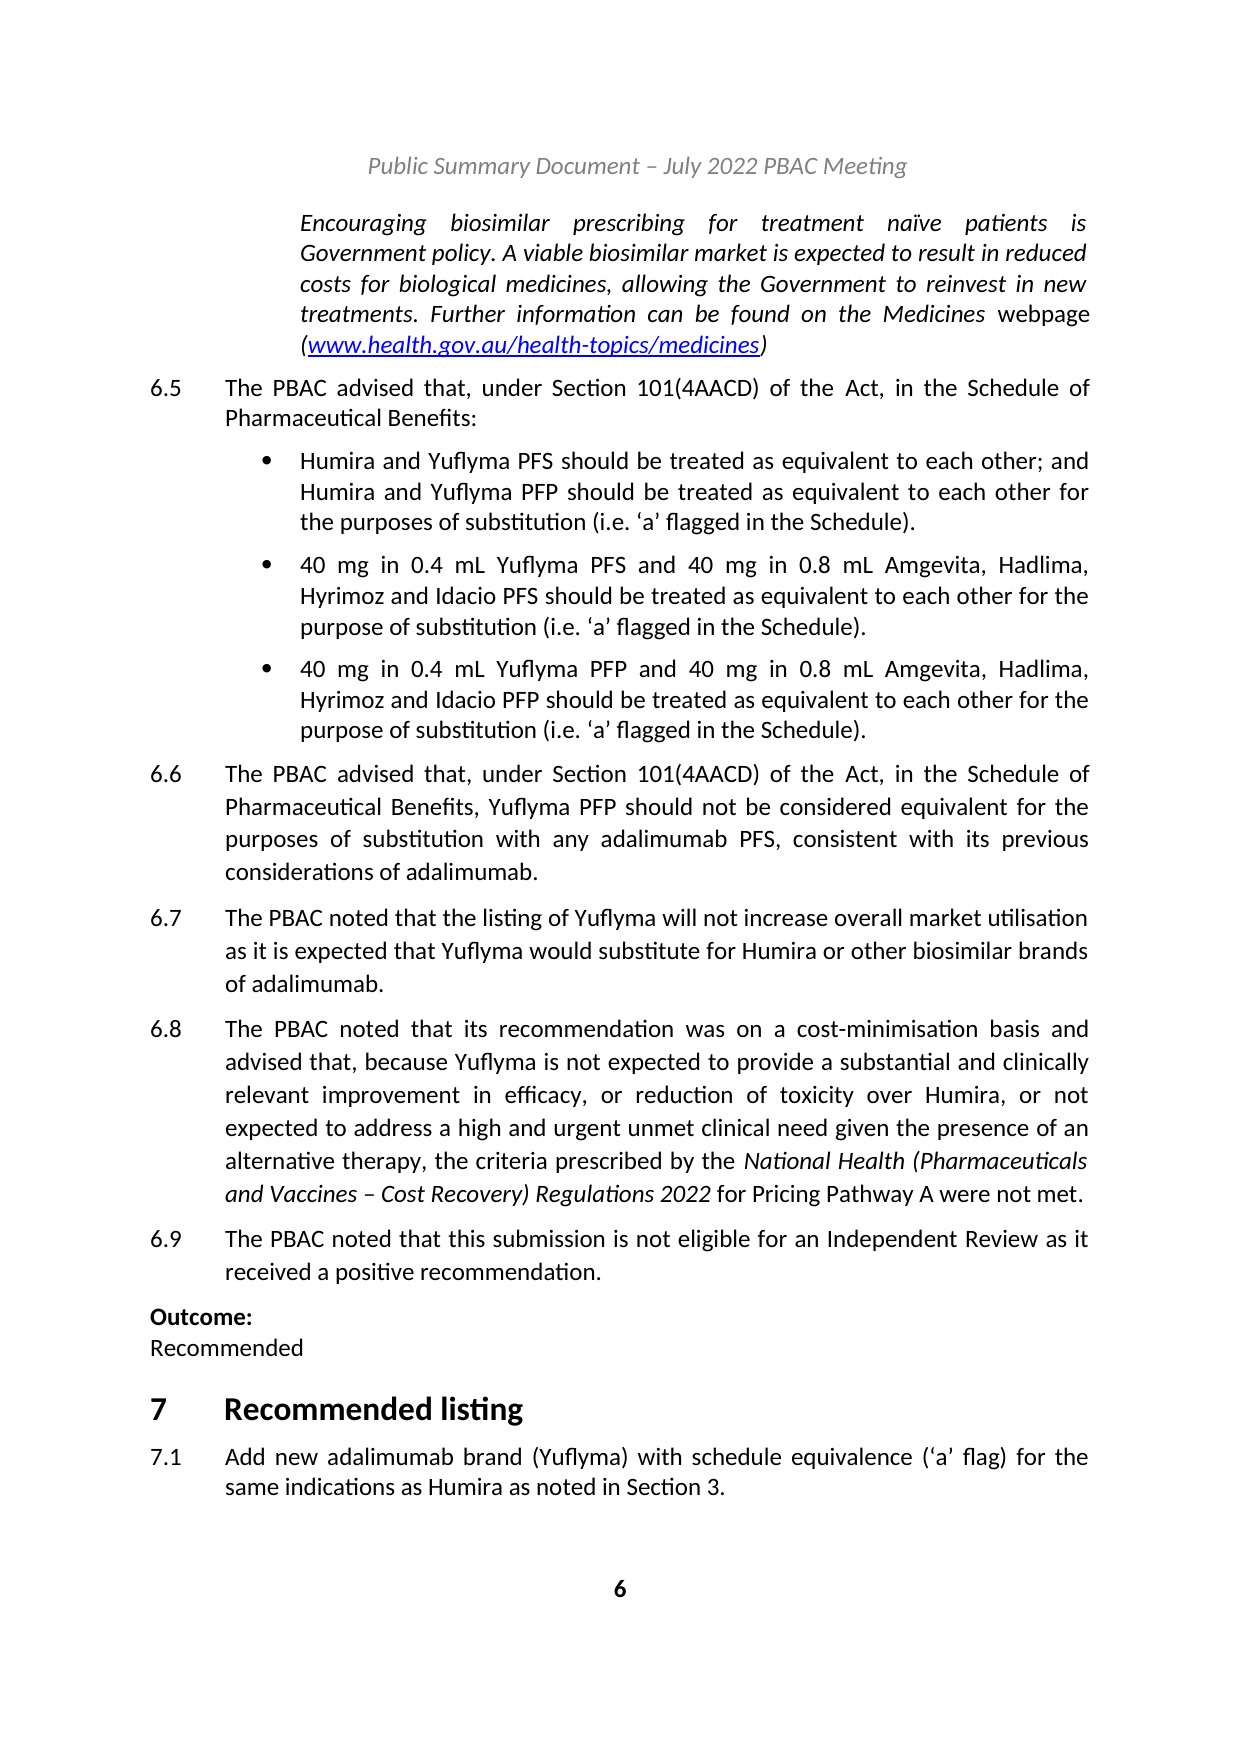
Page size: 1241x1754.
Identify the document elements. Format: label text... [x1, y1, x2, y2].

list The PBAC noted that its recommendation was on a cost-minimisation basis and advised that, because Yuflyma is not expected to provide a substantial and clinically relevant improvement in efficacy, or reduction of toxicity over Humira, or not expected to address a high and urgent unmet clinical need given the presence of an alternative therapy, the criteria prescribed by the National Health (Pharmaceuticals and Vaccines – Cost Recovery) Regulations 2022 for Pricing Pathway A were not met. [150, 1013, 1090, 1208]
list The PBAC noted that the listing of Yuflyma will not increase overall market utilisation as it is expected that Yuflyma would substitute for Humira or other biosimilar brands of adalimumab. [150, 902, 1090, 998]
list Humira and Yuflyma PFS should be treated as equivalent to each other; and Humira and Yuflyma PFP should be treated as equivalent to each other for the purposes of substitution (i.e. ‘a’ flagged in the Schedule). [262, 446, 1090, 537]
text Add new adalimumab brand (Yuflyma) with schedule equivalence (‘a’ flag) for the same indications as Humira as noted in Section 3. [150, 1441, 1090, 1502]
list 40 mg in 0.4 mL Yuflyma PFP and 40 mg in 0.8 mL Amgevita, Hadlima, Hyrimoz and Idacio PFP should be treated as equivalent to each other for the purpose of substitution (i.e. ‘a’ flagged in the Schedule). [262, 654, 1090, 745]
text The PBAC advised that, under Section 101(4AACD) of the Act, in the Schedule of Pharmaceutical Benefits: [150, 372, 1090, 433]
list The PBAC noted that this submission is not eligible for an Independent Review as it received a positive recommendation. [150, 1223, 1090, 1287]
subtitle Recommended listing [150, 1387, 1090, 1428]
list Encouraging biosimilar prescribing for treatment naïve patients is Government policy. A viable biosimilar market is expected to result in reduced costs for biological medicines, allowing the Government to reinvest in new treatments. Further information can be found on the Medicines webpage (www.health.gov.au/health-topics/medicines) [300, 207, 1090, 359]
list 40 mg in 0.4 mL Yuflyma PFS and 40 mg in 0.8 mL Amgevita, Hadlima, Hyrimoz and Idacio PFS should be treated as equivalent to each other for the purpose of substitution (i.e. ‘a’ flagged in the Schedule). [262, 549, 1090, 641]
list The PBAC advised that, under Section 101(4AACD) of the Act, in the Schedule of Pharmaceutical Benefits, Yuflyma PFP should not be considered equivalent for the purposes of substitution with any adalimumab PFS, consistent with its previous considerations of adalimumab. [150, 758, 1090, 887]
text Outcome: Recommended [150, 1301, 1090, 1362]
